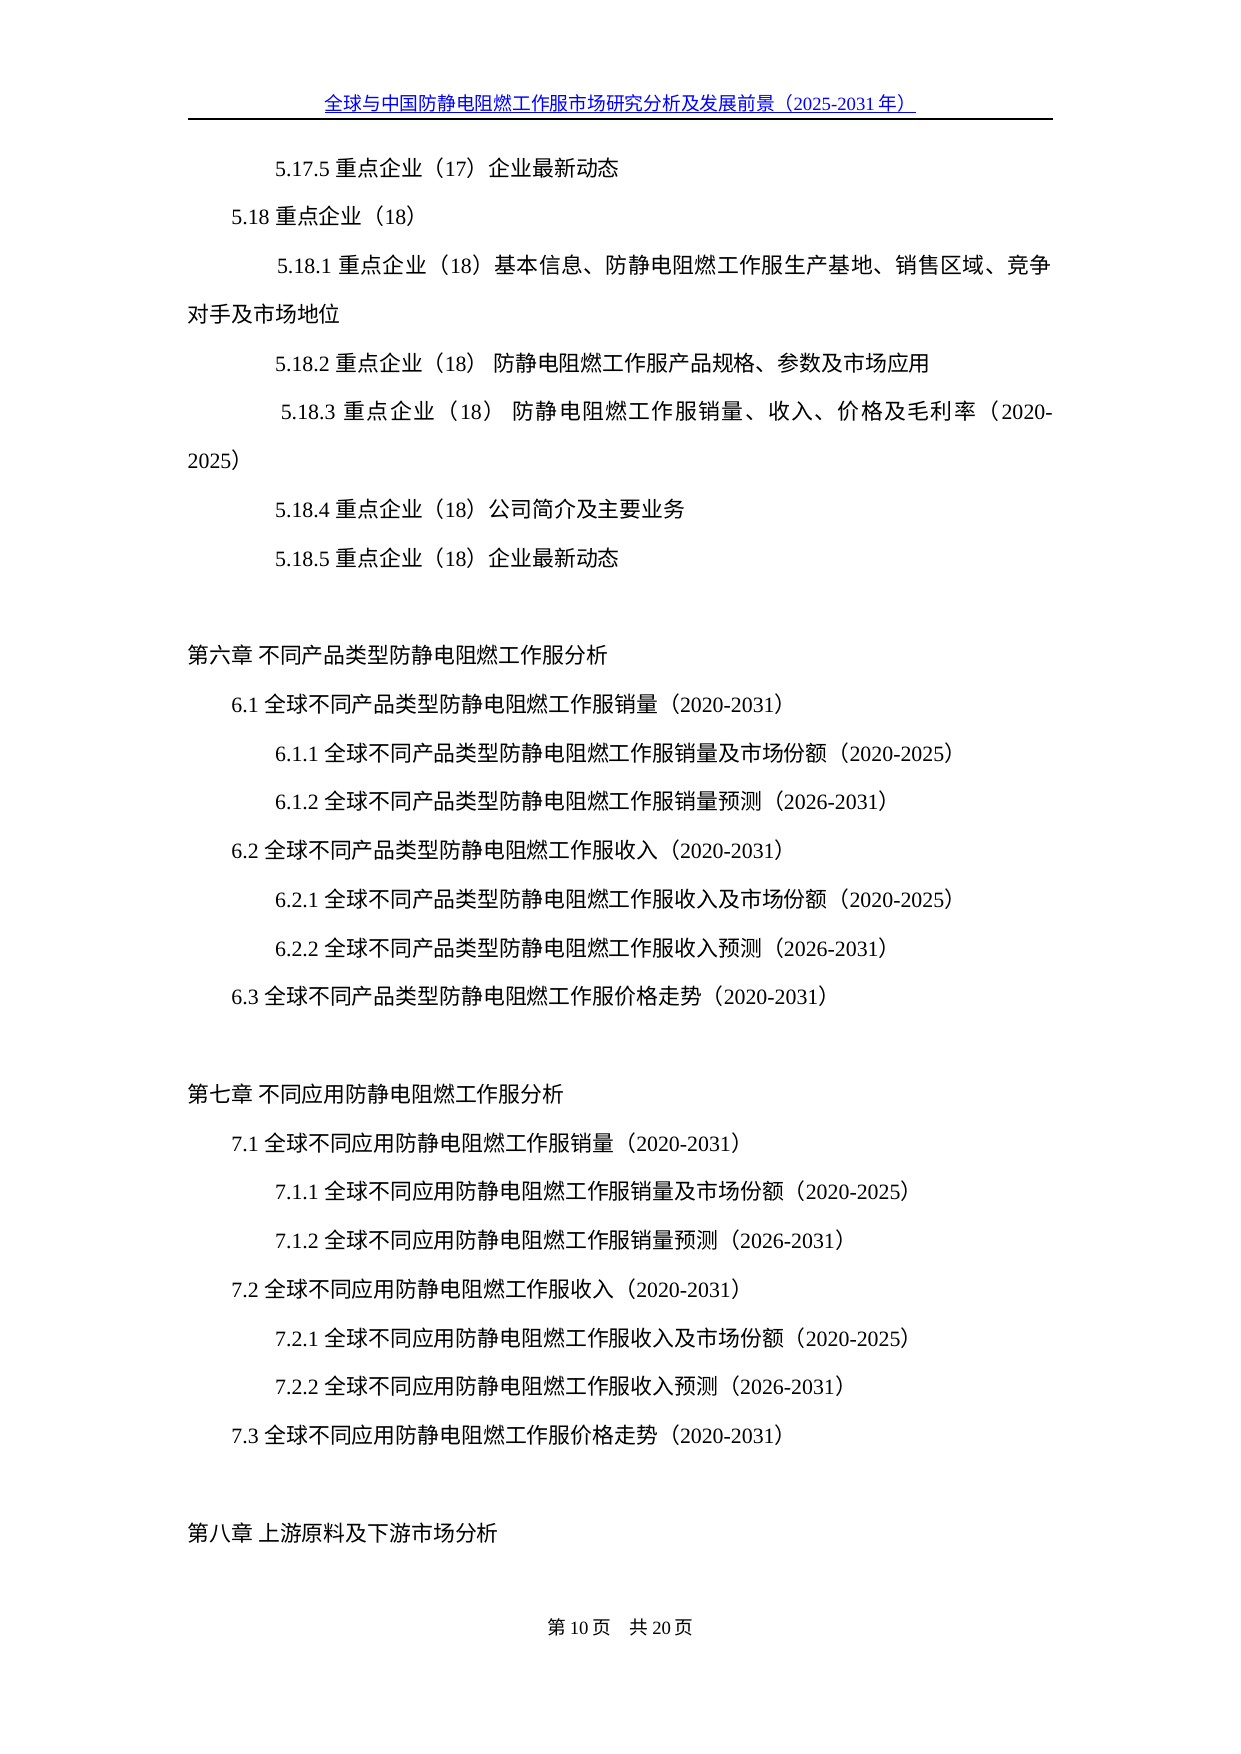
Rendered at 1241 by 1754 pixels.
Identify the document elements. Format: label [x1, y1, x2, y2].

text [187, 150, 1053, 1548]
